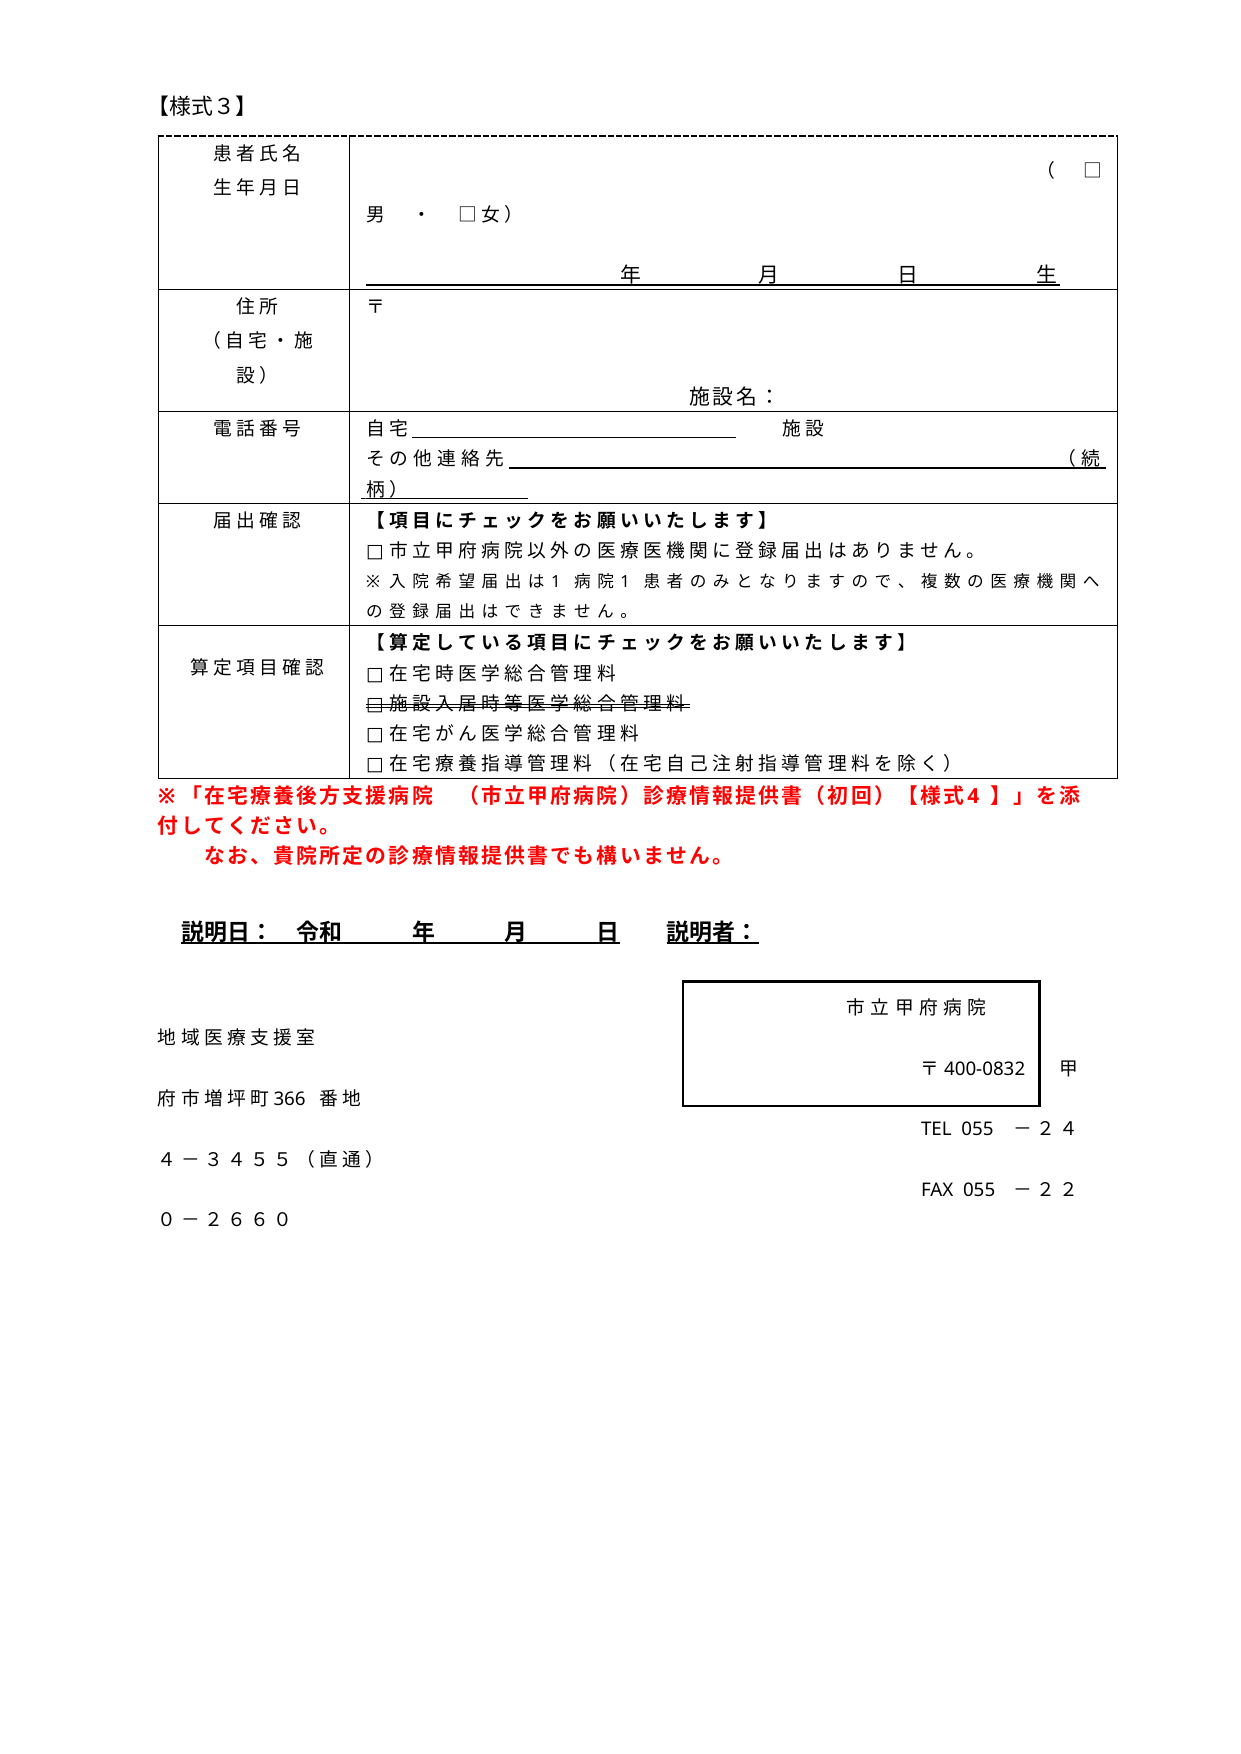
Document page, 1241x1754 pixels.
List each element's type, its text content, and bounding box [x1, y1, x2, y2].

text 説明日： 令和 年 月 日 説明者： [158, 900, 1083, 961]
table_cell 届出確認 [159, 504, 349, 625]
text 市立甲府病院 地域医療支援室 [158, 991, 682, 1052]
text FAX 055－２２０－２６６０ [158, 1173, 1083, 1233]
table_cell 【算定している項目にチェックをお願いいたします】 在宅時医学総合管理料 施設入居時等医学総合管理料 在宅がん医学総合管理料 在宅療養指導管理料（在宅自己注射指導管理料を除く） [350, 626, 1117, 778]
table_cell 〒 施設名： [350, 290, 1117, 411]
table_cell 電話番号 [159, 412, 349, 503]
text 〒400-0832 甲府市増坪町366番地 [158, 1052, 1083, 1112]
text 市立甲府病院 地域医療支援室 [684, 991, 991, 1052]
text ※ 「在宅療養後方支援病院 （市立甲府病院）診療情報提供書（初回）【様式4】」を添付してください。 [158, 779, 1083, 839]
table_cell 患者氏名 生年月日 [159, 135, 349, 289]
text なお、貴院所定の診療情報提供書でも構いません。 [158, 839, 1083, 870]
table_cell 算定項目確認 [159, 626, 349, 778]
table_cell （ 男 ・ 女） 年 月 日 生 [350, 135, 1117, 289]
table_cell 住所 （自宅・施設） [159, 290, 349, 411]
table_cell 自宅 施設 その他連絡先 （続柄） [350, 412, 1117, 503]
table_cell 【項目にチェックをお願いいたします】 市立甲府病院以外の医療医機関に登録届出はありません。 ※ 入院希望届出は1病院1患者のみとなりますので、複数の医療機関への登録届出はできません。 [350, 504, 1117, 625]
text TEL 055－２４４－３４５５（直通） [158, 1112, 1083, 1173]
